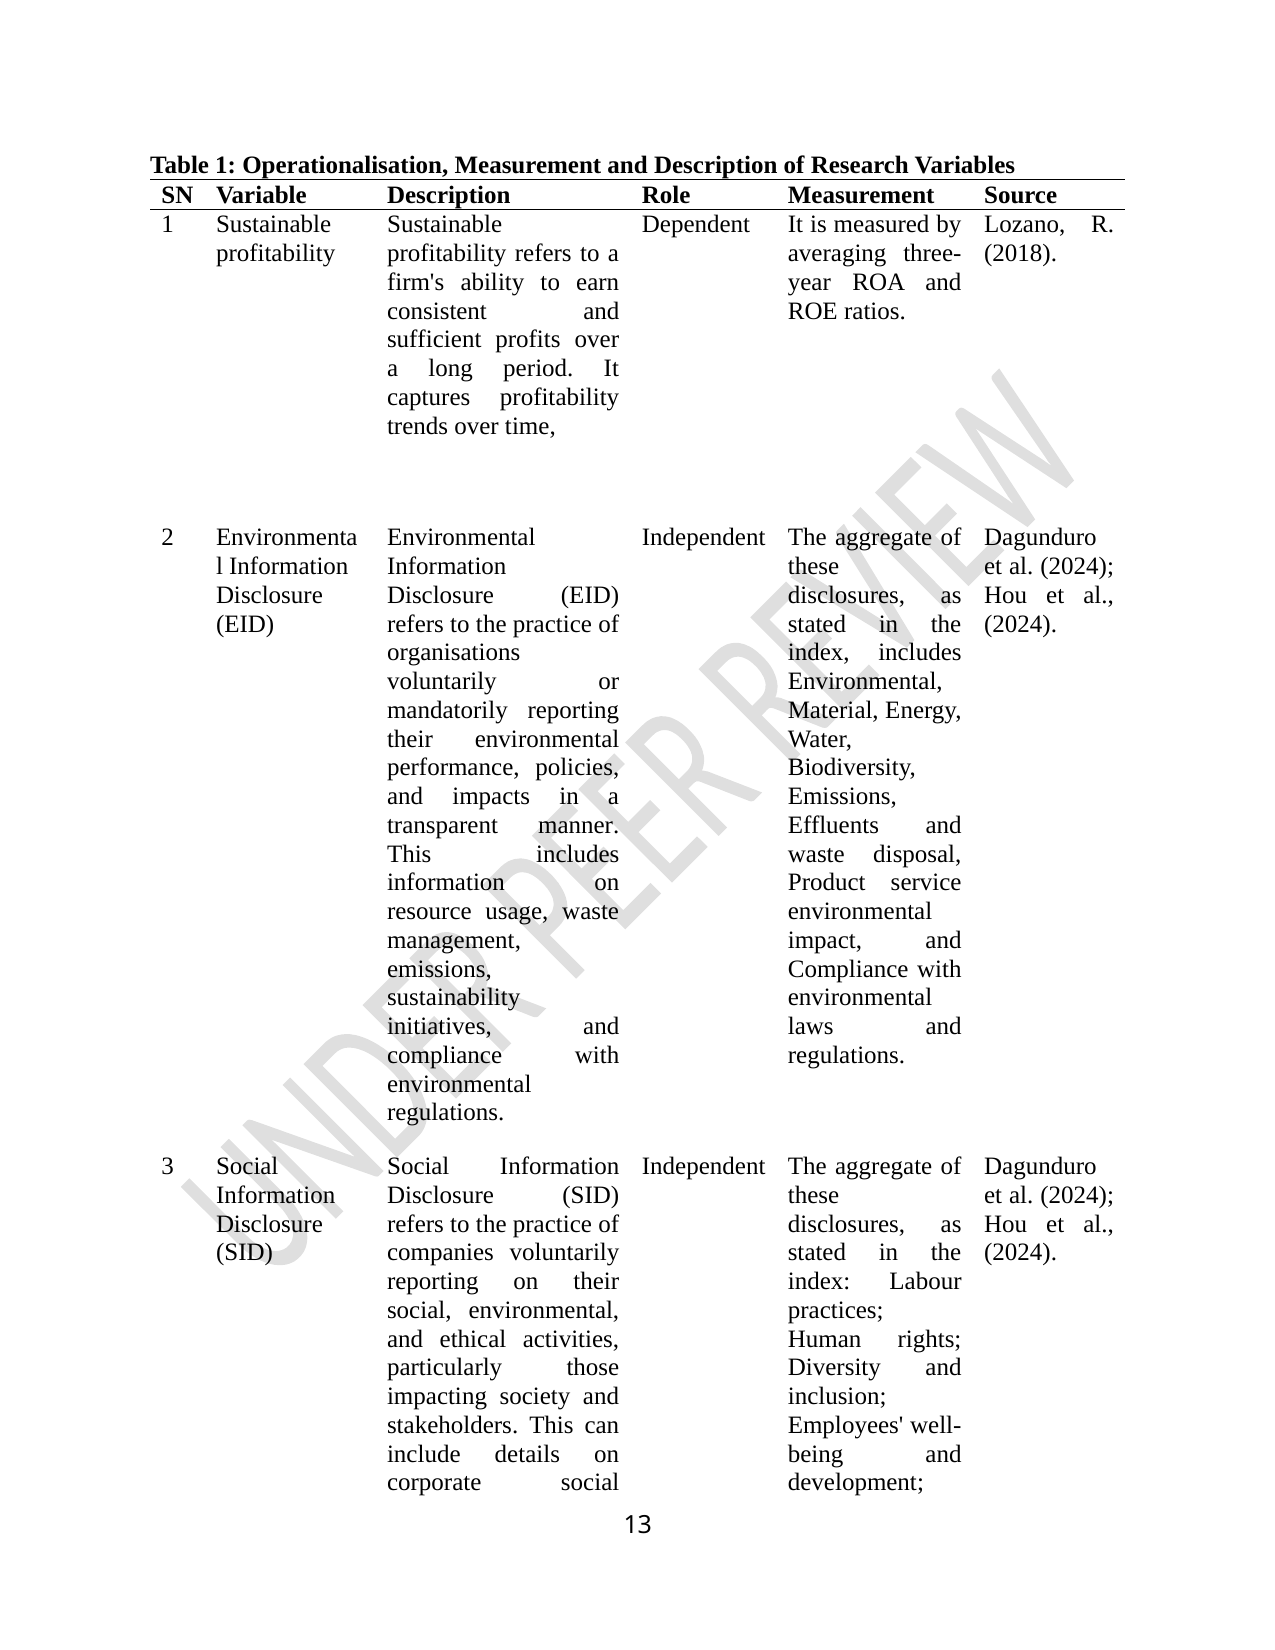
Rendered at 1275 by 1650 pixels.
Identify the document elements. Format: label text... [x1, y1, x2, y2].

table_header Description [376, 180, 630, 208]
table_header Source [973, 180, 1125, 208]
table_cell Environmental Information Disclosure (EID) [205, 523, 376, 1151]
table_cell Lozano, R. (2018). [973, 210, 1125, 522]
table_header Role [630, 180, 776, 208]
table_cell Independent [630, 1151, 776, 1496]
table_cell It is measured by averaging three-year ROA and ROE ratios. [776, 210, 973, 522]
table_cell 1 [150, 210, 204, 522]
table_cell Dagunduro et al. (2024); Hou et al., (2024). [973, 523, 1125, 1151]
table_cell 2 [150, 523, 204, 1151]
table_cell The aggregate of these disclosures, as stated in the index, includes Environmental, Material, Energy, Water, Biodiversity, Emissions, Effluents and waste disposal, Product service environmental impact, and Compliance with environmental laws and regulations. [776, 523, 973, 1151]
table_header SN [150, 180, 204, 208]
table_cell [973, 1151, 1125, 1496]
table_cell Dependent [630, 210, 776, 522]
table_cell Sustainable profitability [205, 210, 376, 522]
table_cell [776, 1151, 973, 1496]
table_cell Sustainable profitability refers to a firm's ability to earn consistent and sufficient profits over a long period. It captures profitability trends over time, [376, 210, 630, 522]
table_header Variable [205, 180, 376, 208]
table_cell Independent [630, 523, 776, 1151]
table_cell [376, 1151, 630, 1496]
text Table 1: Operationalisation, Measurement and Description of Research Variables [150, 150, 1125, 179]
table_cell Environmental Information Disclosure (EID) refers to the practice of organisations voluntarily or mandatorily reporting their environmental performance, policies, and impacts in a transparent manner. This includes information on resource usage, waste management, emissions, sustainability initiatives, and compliance with environmental regulations. [376, 523, 630, 1151]
table_header Measurement [776, 180, 973, 208]
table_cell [205, 1151, 376, 1496]
table_cell 3 [150, 1151, 204, 1496]
